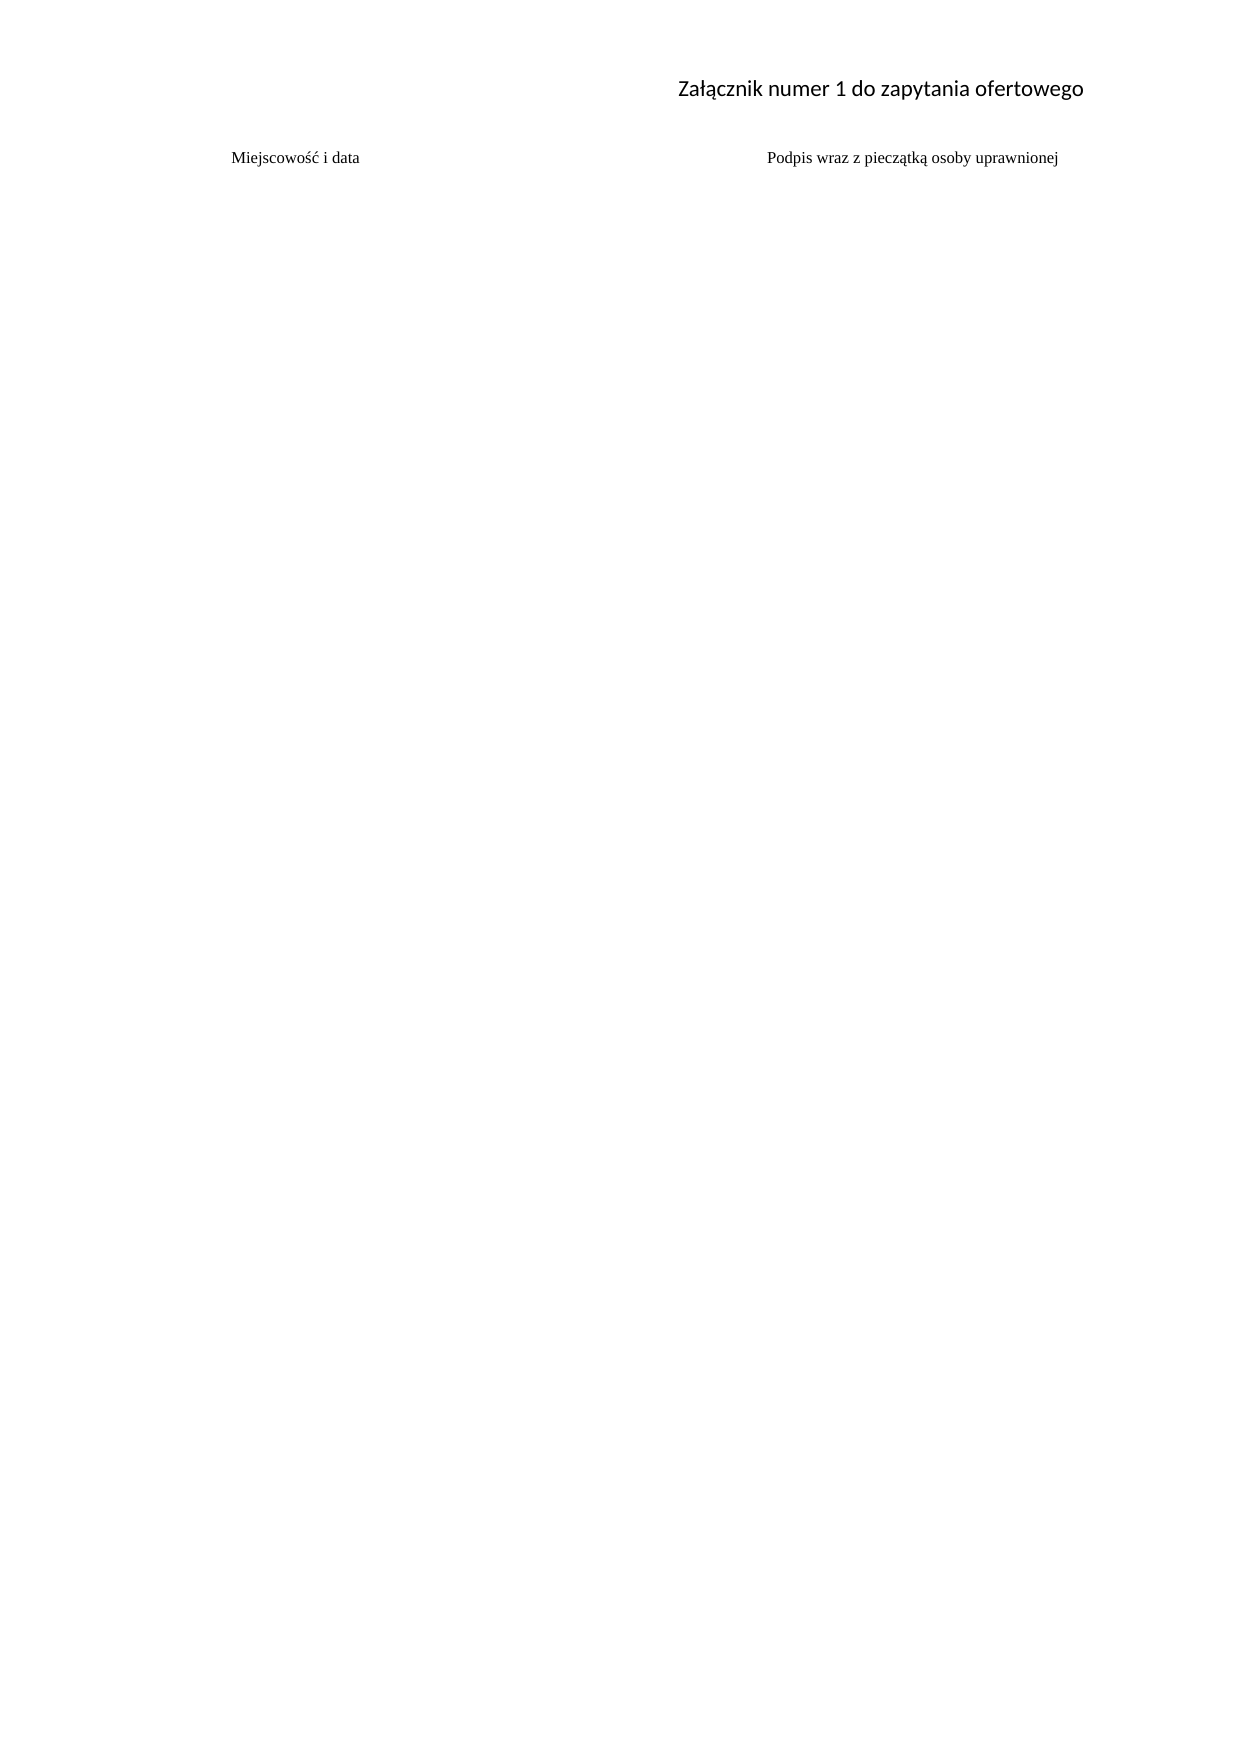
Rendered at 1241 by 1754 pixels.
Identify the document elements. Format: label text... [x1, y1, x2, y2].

text Miejscowość i data Podpis wraz z pieczątką osoby uprawnionej [148, 148, 1093, 167]
